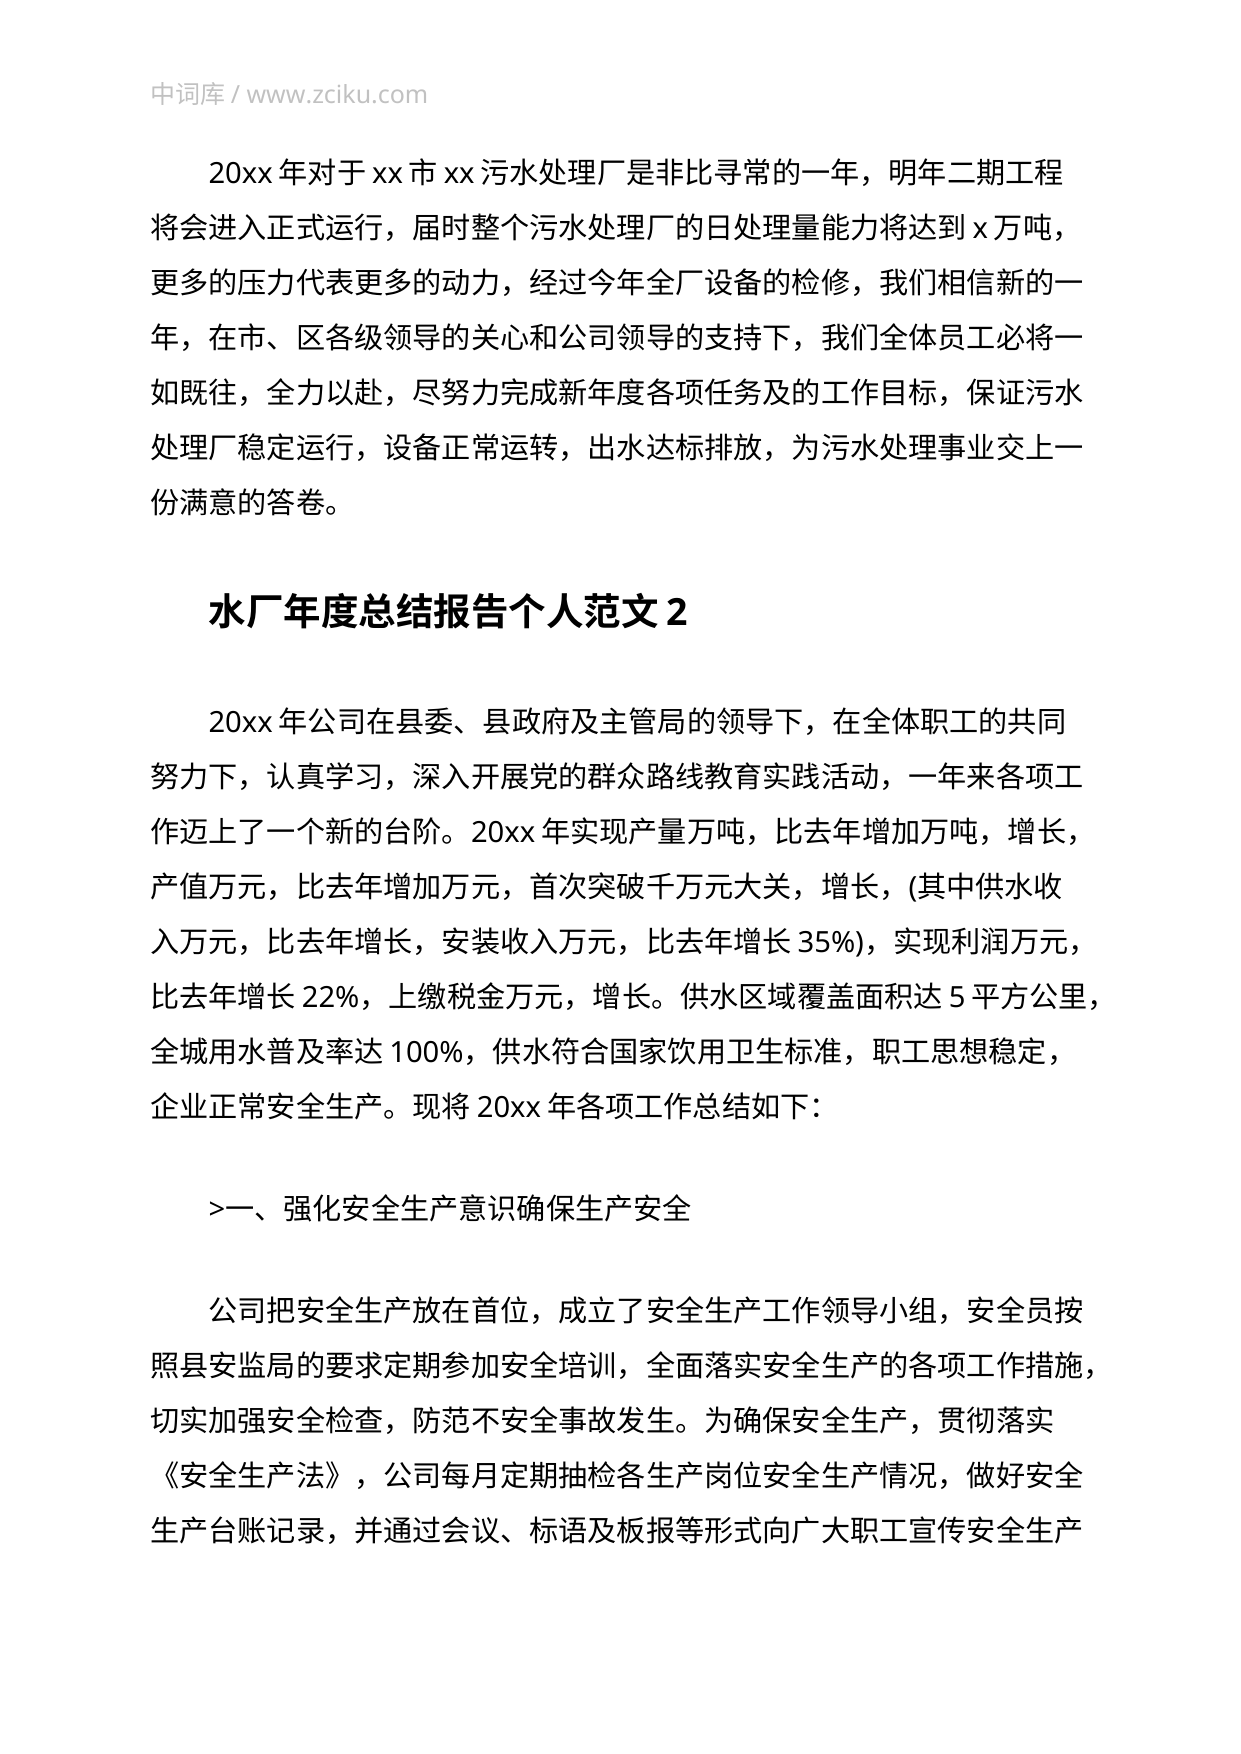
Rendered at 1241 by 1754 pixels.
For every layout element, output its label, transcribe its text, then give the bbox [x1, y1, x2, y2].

text >一、强化安全生产意识确保生产安全 [150, 1186, 1090, 1228]
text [150, 1288, 1090, 1550]
text 水厂年度总结报告个人范文2 [150, 581, 1090, 636]
text 20xx年对于xx市xx污水处理厂是非比寻常的一年，明年二期工程将会进入正式运行，届时整个污水处理厂的日处理量能力将达到x万吨，更多的压力代表更多的动力，经过今年全厂设备的检修，我们相信新的一年，在市、区各级领导的关心和公司领导的支持下，我们全体员工必将一如既往，全力以赴，尽努力完成新年度各项任务及的工作目标，保证污水处理厂稳定运行，设备正常运转，出水达标排放，为污水处理事业交上一份满意的答卷。 [150, 150, 1090, 522]
text 20xx年公司在县委、县政府及主管局的领导下，在全体职工的共同努力下，认真学习，深入开展党的群众路线教育实践活动，一年来各项工作迈上了一个新的台阶。20xx年实现产量万吨，比去年增加万吨，增长，产值万元，比去年增加万元，首次突破千万元大关，增长，(其中供水收入万元，比去年增长，安装收入万元，比去年增长35%)，实现利润万元，比去年增长22%，上缴税金万元，增长。供水区域覆盖面积达5平方公里，全城用水普及率达100%，供水符合国家饮用卫生标准，职工思想稳定，企业正常安全生产。现将20xx年各项工作总结如下： [150, 699, 1090, 1126]
